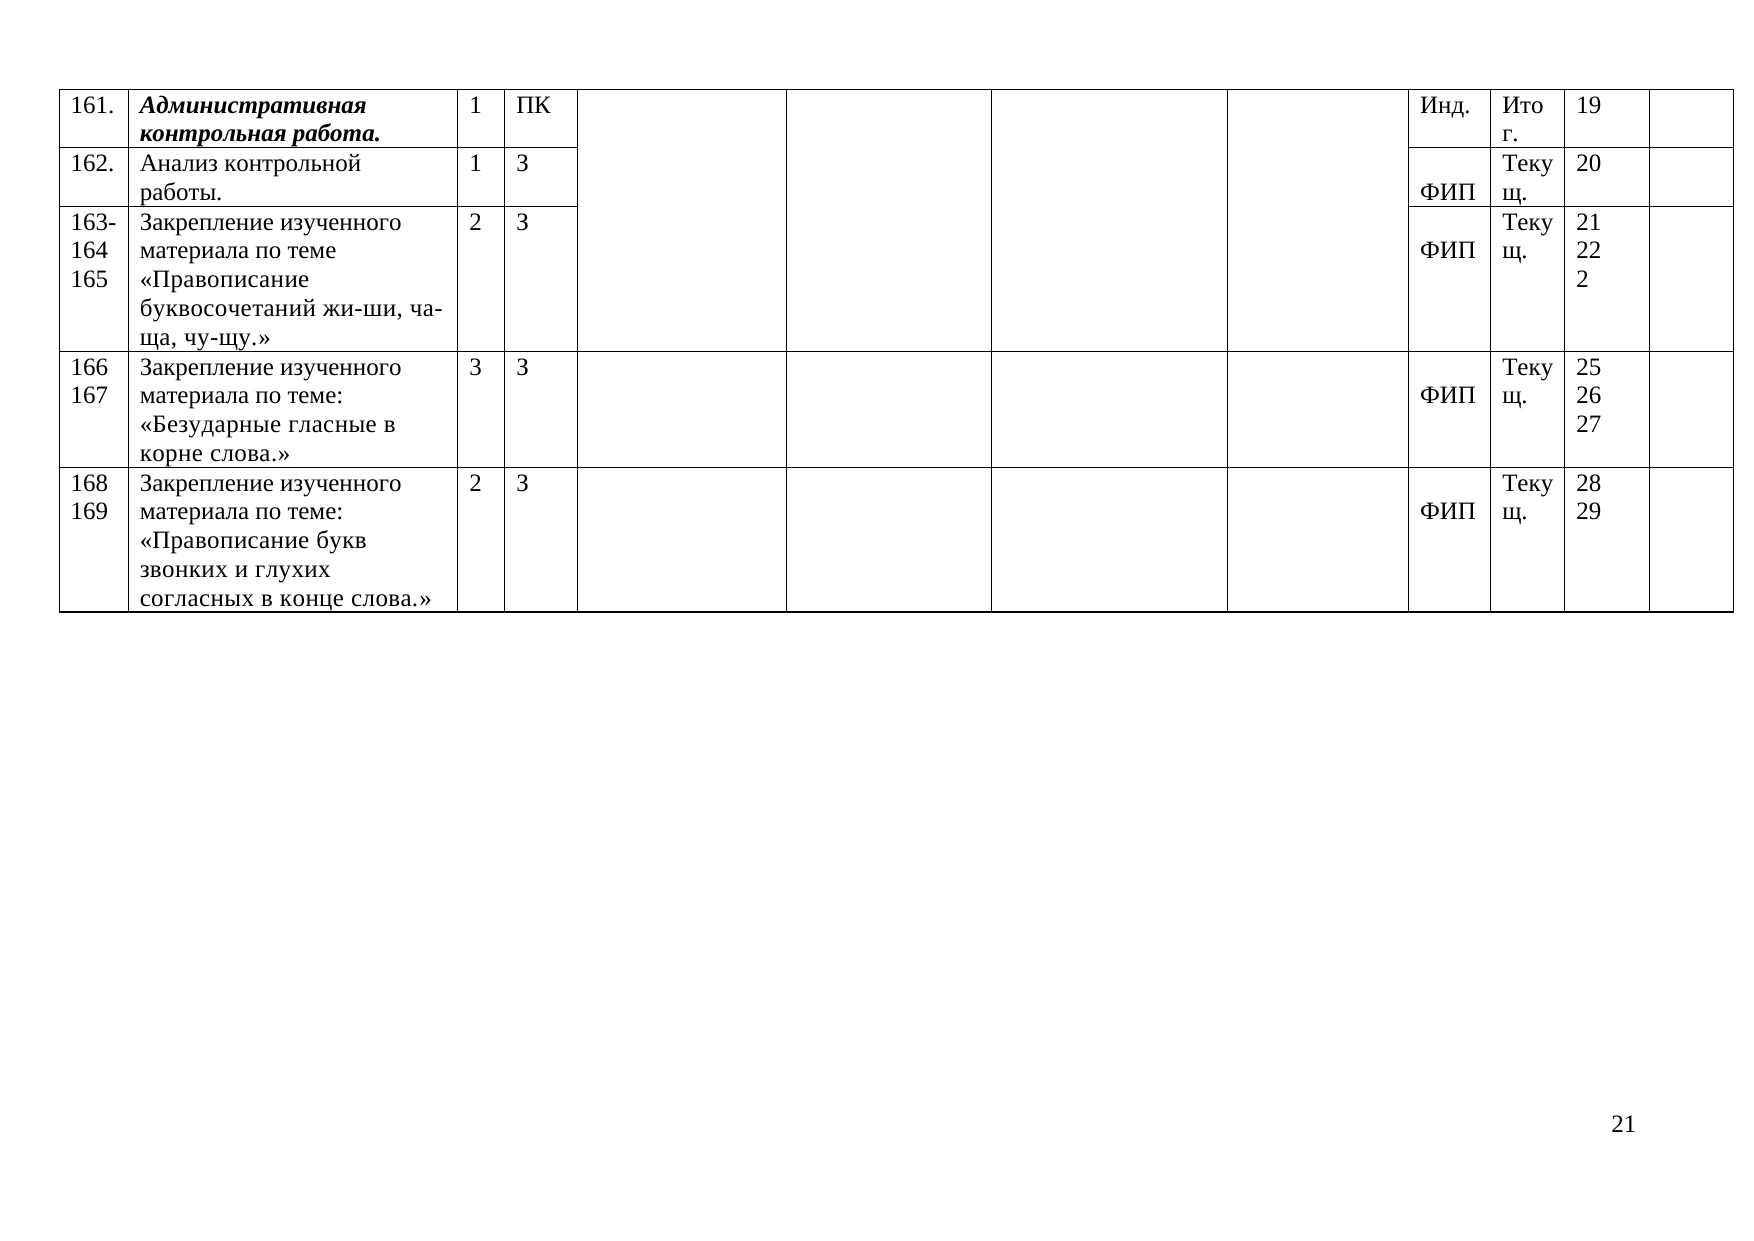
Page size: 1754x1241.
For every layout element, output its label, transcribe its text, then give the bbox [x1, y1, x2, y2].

table_cell Инд. [1409, 90, 1490, 147]
table_cell [1650, 90, 1733, 147]
table_cell Текущ. [1491, 352, 1564, 467]
table_cell 28 29 [1565, 468, 1649, 611]
table_cell ФИП [1409, 468, 1490, 611]
table_cell З [505, 468, 577, 611]
table_cell Итог. [1491, 90, 1564, 147]
table_cell [1650, 207, 1733, 351]
table_cell З [505, 352, 577, 467]
table_cell Административная контрольная работа. [129, 90, 457, 147]
table_cell 166 167 [60, 352, 128, 467]
table_cell [1228, 468, 1408, 611]
table_cell 161. [60, 90, 128, 147]
table_cell [1650, 148, 1733, 206]
table_cell Закрепление изученного материала по теме «Правописание буквосочетаний жи-ши, ча-ща, чу-щу.» [129, 207, 457, 351]
table_cell 20 [1565, 148, 1649, 206]
table_cell 1 [458, 90, 504, 147]
table_cell Текущ. [1491, 148, 1564, 206]
table_cell [992, 468, 1227, 611]
table_cell ФИП [1409, 148, 1490, 206]
table_cell Текущ. [1491, 207, 1564, 351]
table_cell 168 169 [60, 468, 128, 611]
table_cell Закрепление изученного материала по теме: «Правописание букв звонких и глухих согласных в конце слова.» [129, 468, 457, 611]
table_cell 162. [60, 148, 128, 206]
table_cell З [505, 148, 577, 206]
table_cell [787, 468, 991, 611]
table_cell Текущ. [1491, 468, 1564, 611]
table_cell 163- 164 165 [60, 207, 128, 351]
table_cell ПК [505, 90, 577, 147]
table_cell 25 26 27 [1565, 352, 1649, 467]
table_cell [1650, 352, 1733, 467]
table_cell [578, 468, 786, 611]
table_cell [1650, 468, 1733, 611]
table_cell 1 [458, 148, 504, 206]
table_cell Закрепление изученного материала по теме: «Безударные гласные в корне слова.» [129, 352, 457, 467]
table_cell 2 [458, 468, 504, 611]
table_cell [578, 352, 786, 467]
table_cell 21 22 2 [1565, 207, 1649, 351]
table_cell З [505, 207, 577, 351]
table_cell [1228, 352, 1408, 467]
table_cell 19 [1565, 90, 1649, 147]
table_cell 2 [458, 207, 504, 351]
table_cell [787, 352, 991, 467]
table_cell [992, 352, 1227, 467]
table_cell ФИП [1409, 352, 1490, 467]
table_cell 3 [458, 352, 504, 467]
table_cell ФИП [1409, 207, 1490, 351]
table_cell Анализ контрольной работы. [129, 148, 457, 206]
